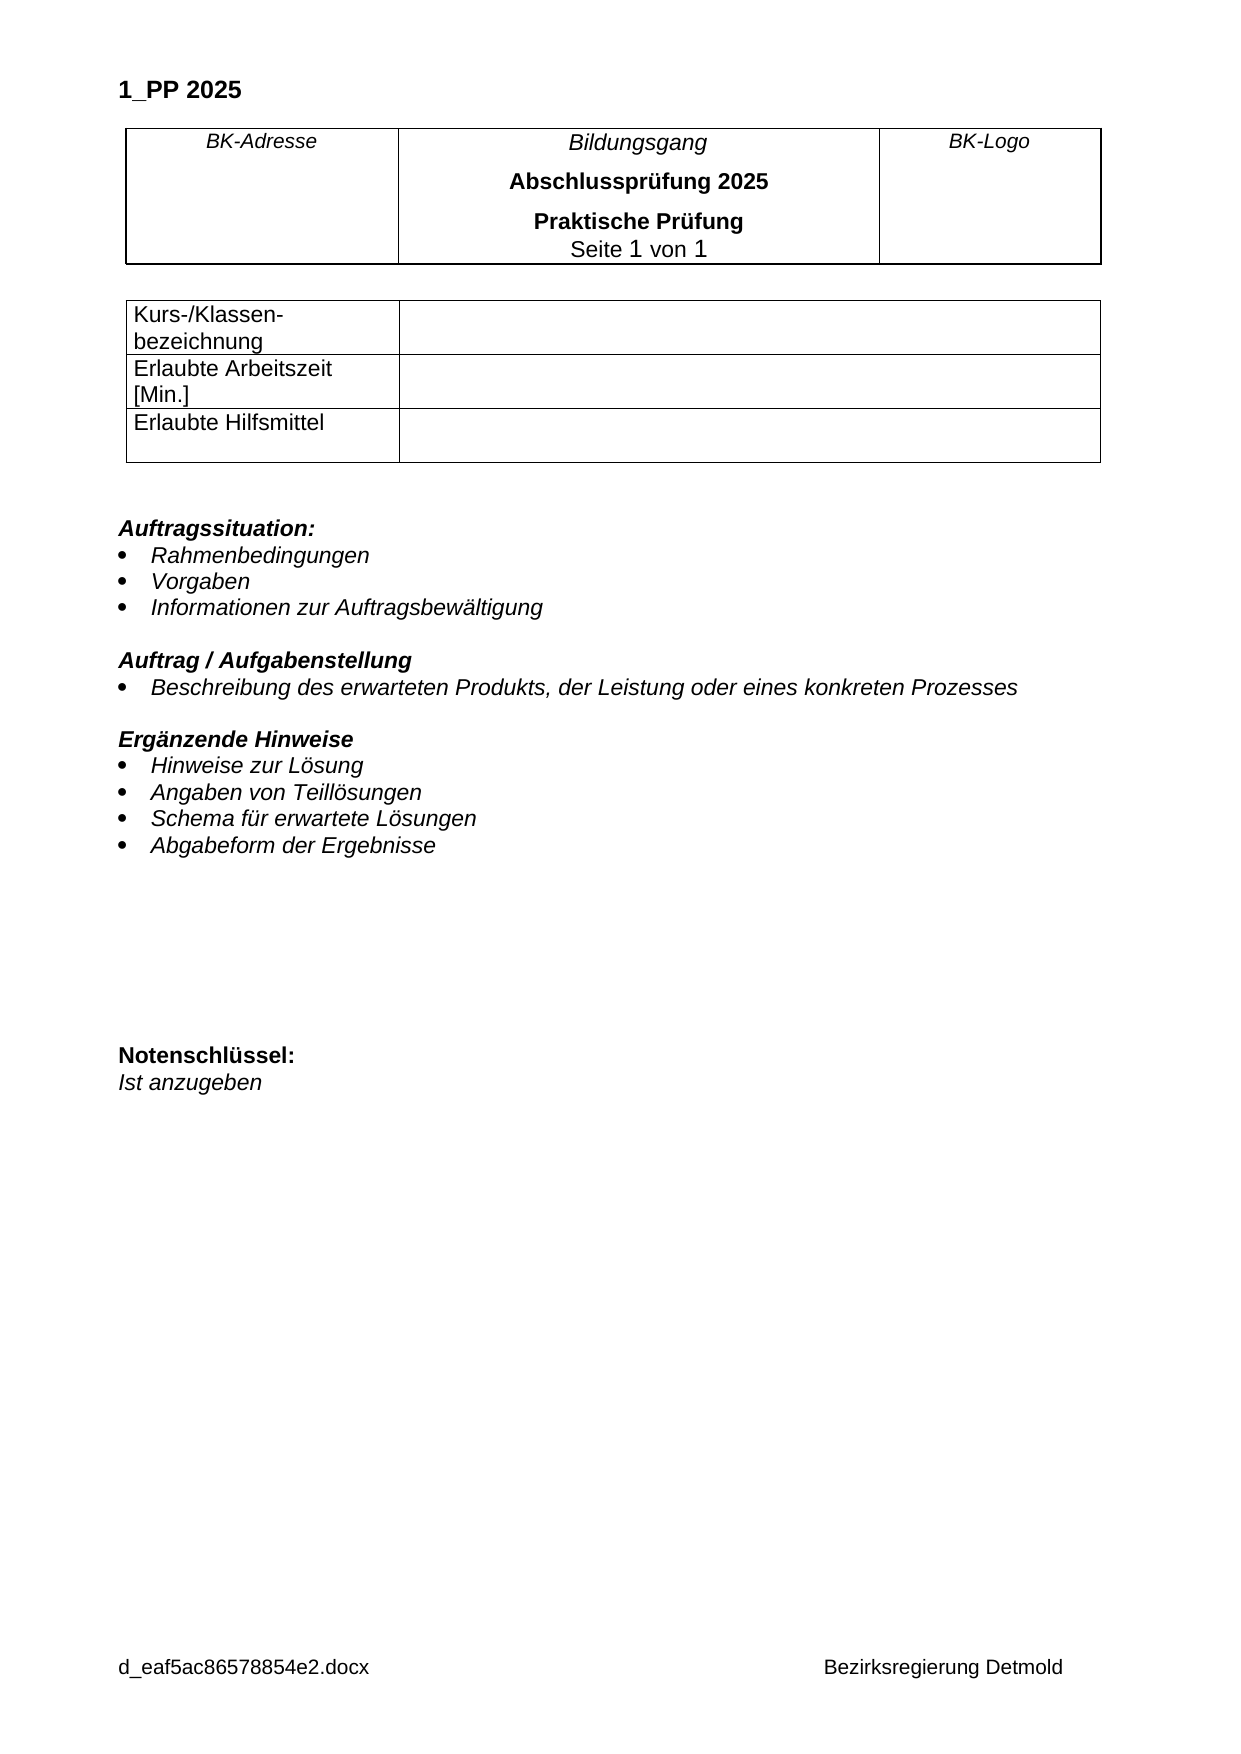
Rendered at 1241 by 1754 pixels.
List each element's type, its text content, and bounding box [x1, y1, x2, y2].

text Hinweise zur Lösung [118, 752, 1122, 779]
table_cell [400, 355, 1100, 408]
text Rahmenbedingungen [118, 542, 1122, 568]
text Auftragssituation: [118, 515, 1122, 542]
text Informationen zur Auftragsbewältigung [118, 594, 1122, 621]
table_cell Erlaubte Hilfsmittel [127, 409, 399, 462]
text Auftrag / Aufgabenstellung [118, 647, 1122, 673]
text Notenschlüssel: [118, 1042, 1122, 1069]
text Beschreibung des erwarteten Produkts, der Leistung oder eines konkreten Prozesses [118, 673, 1122, 700]
text Ergänzende Hinweise [118, 726, 1122, 752]
text Vorgaben [118, 568, 1122, 594]
table_header [400, 301, 1100, 354]
text Schema für erwartete Lösungen [118, 805, 1122, 832]
table_cell Erlaubte Arbeitszeit [Min.] [127, 355, 399, 408]
text Ist anzugeben [118, 1069, 1122, 1095]
text Angaben von Teillösungen [118, 779, 1122, 805]
table_header Kurs-/Klassenbezeichnung [127, 301, 399, 354]
text Abgabeform der Ergebnisse [118, 832, 1122, 858]
table_cell [400, 409, 1100, 462]
